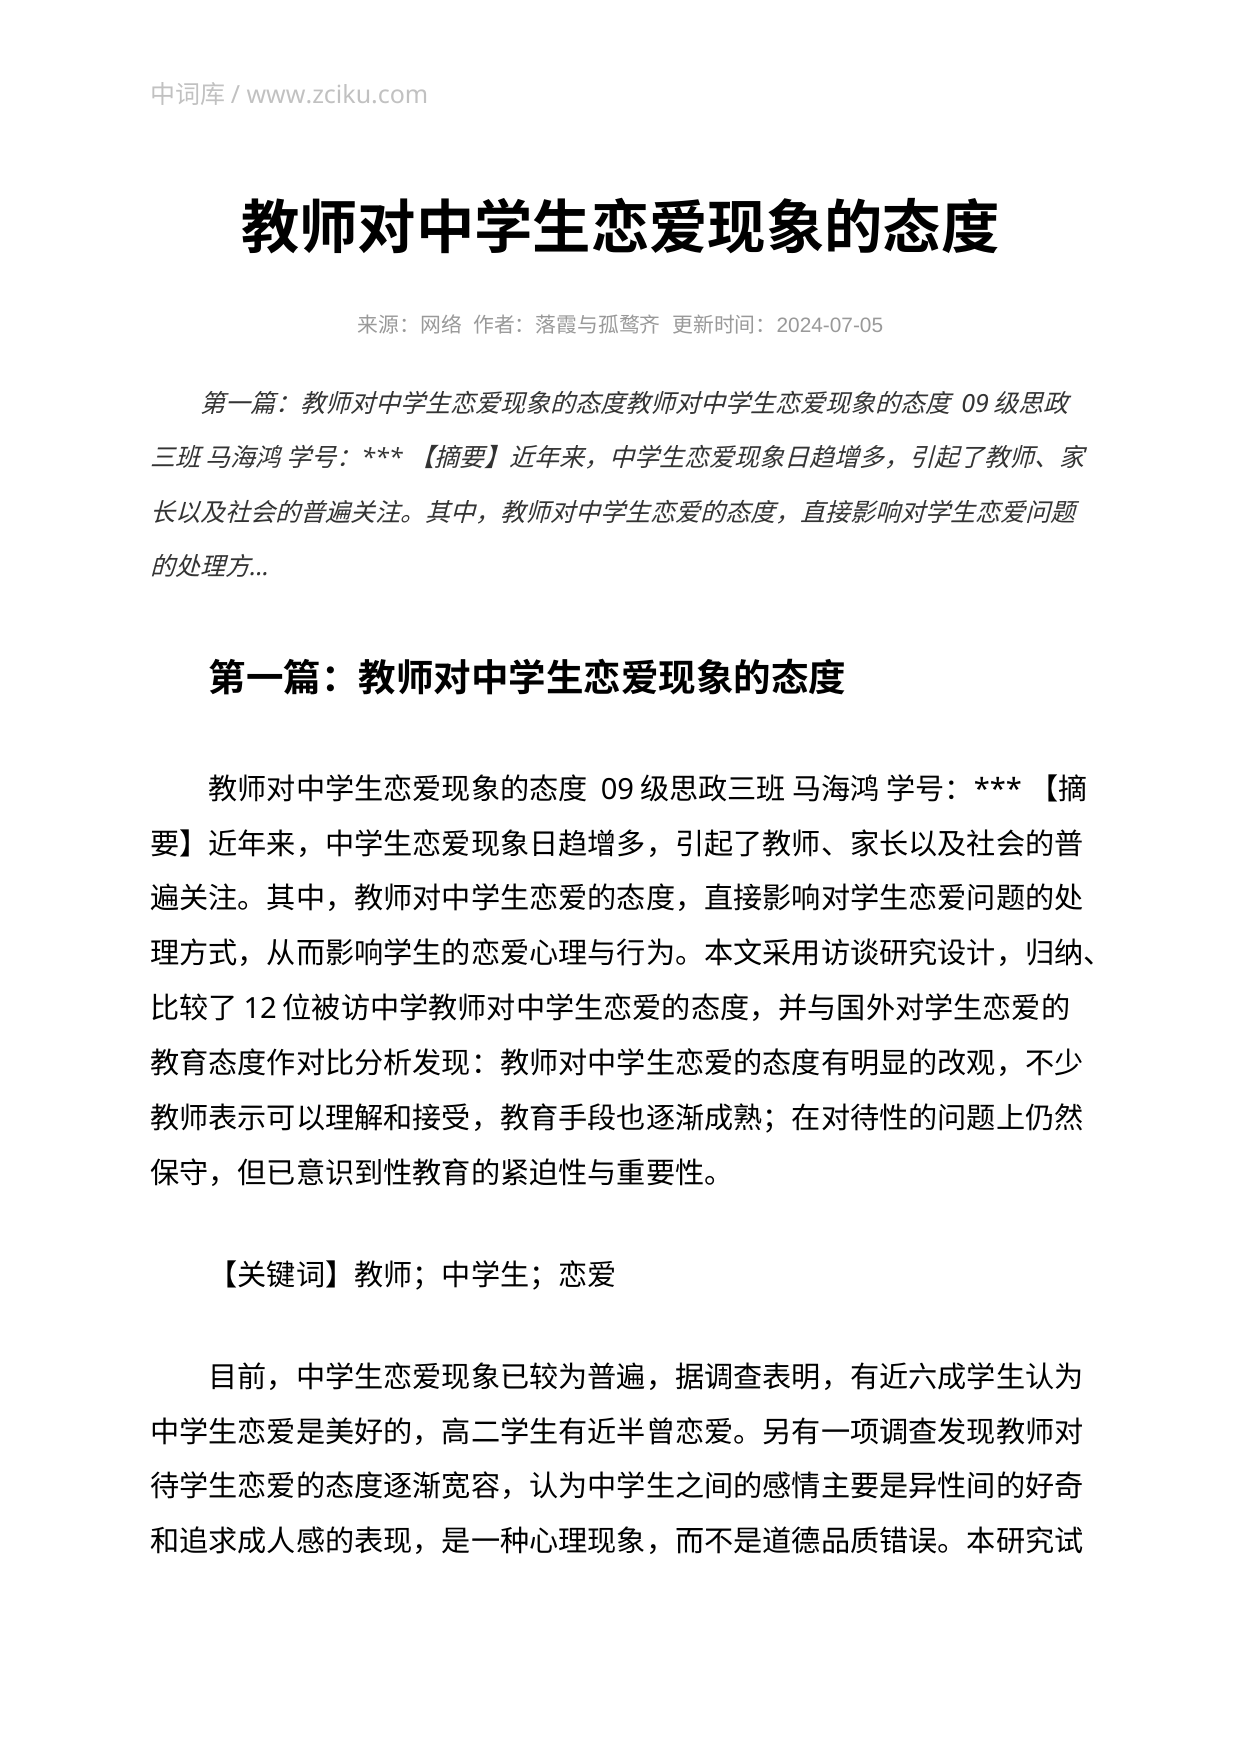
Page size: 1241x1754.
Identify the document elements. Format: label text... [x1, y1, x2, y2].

text 【关键词】教师；中学生；恋爱 [150, 1251, 1090, 1294]
subtitle 教师对中学生恋爱现象的态度 [150, 181, 1090, 266]
text 第一篇：教师对中学生恋爱现象的态度 [150, 648, 1090, 702]
text 教师对中学生恋爱现象的态度 09级思政三班 马海鸿 学号：*** 【摘要】近年来，中学生恋爱现象日趋增多，引起了教师、家长以及社会的普遍关注。其中，教师对中学生恋爱的态度，直接影响对学生恋爱问题的处理方式，从而影响学生的恋爱心理与行为。本文采用访谈研究设计，归纳、比较了12位被访中学教师对中学生恋爱的态度，并与国外对学生恋爱的教育态度作对比分析发现：教师对中学生恋爱的态度有明显的改观，不少教师表示可以理解和接受，教育手段也逐渐成熟；在对待性的问题上仍然保守，但已意识到性教育的紧迫性与重要性。 [150, 765, 1090, 1192]
text 第一篇：教师对中学生恋爱现象的态度教师对中学生恋爱现象的态度 09级思政三班 马海鸿 学号：*** 【摘要】近年来，中学生恋爱现象日趋增多，引起了教师、家长以及社会的普遍关注。其中，教师对中学生恋爱的态度，直接影响对学生恋爱问题的处理方... [150, 383, 1090, 583]
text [150, 1353, 1090, 1560]
text 来源：网络 作者：落霞与孤鹜齐 更新时间：2024-07-05 [150, 313, 1090, 337]
